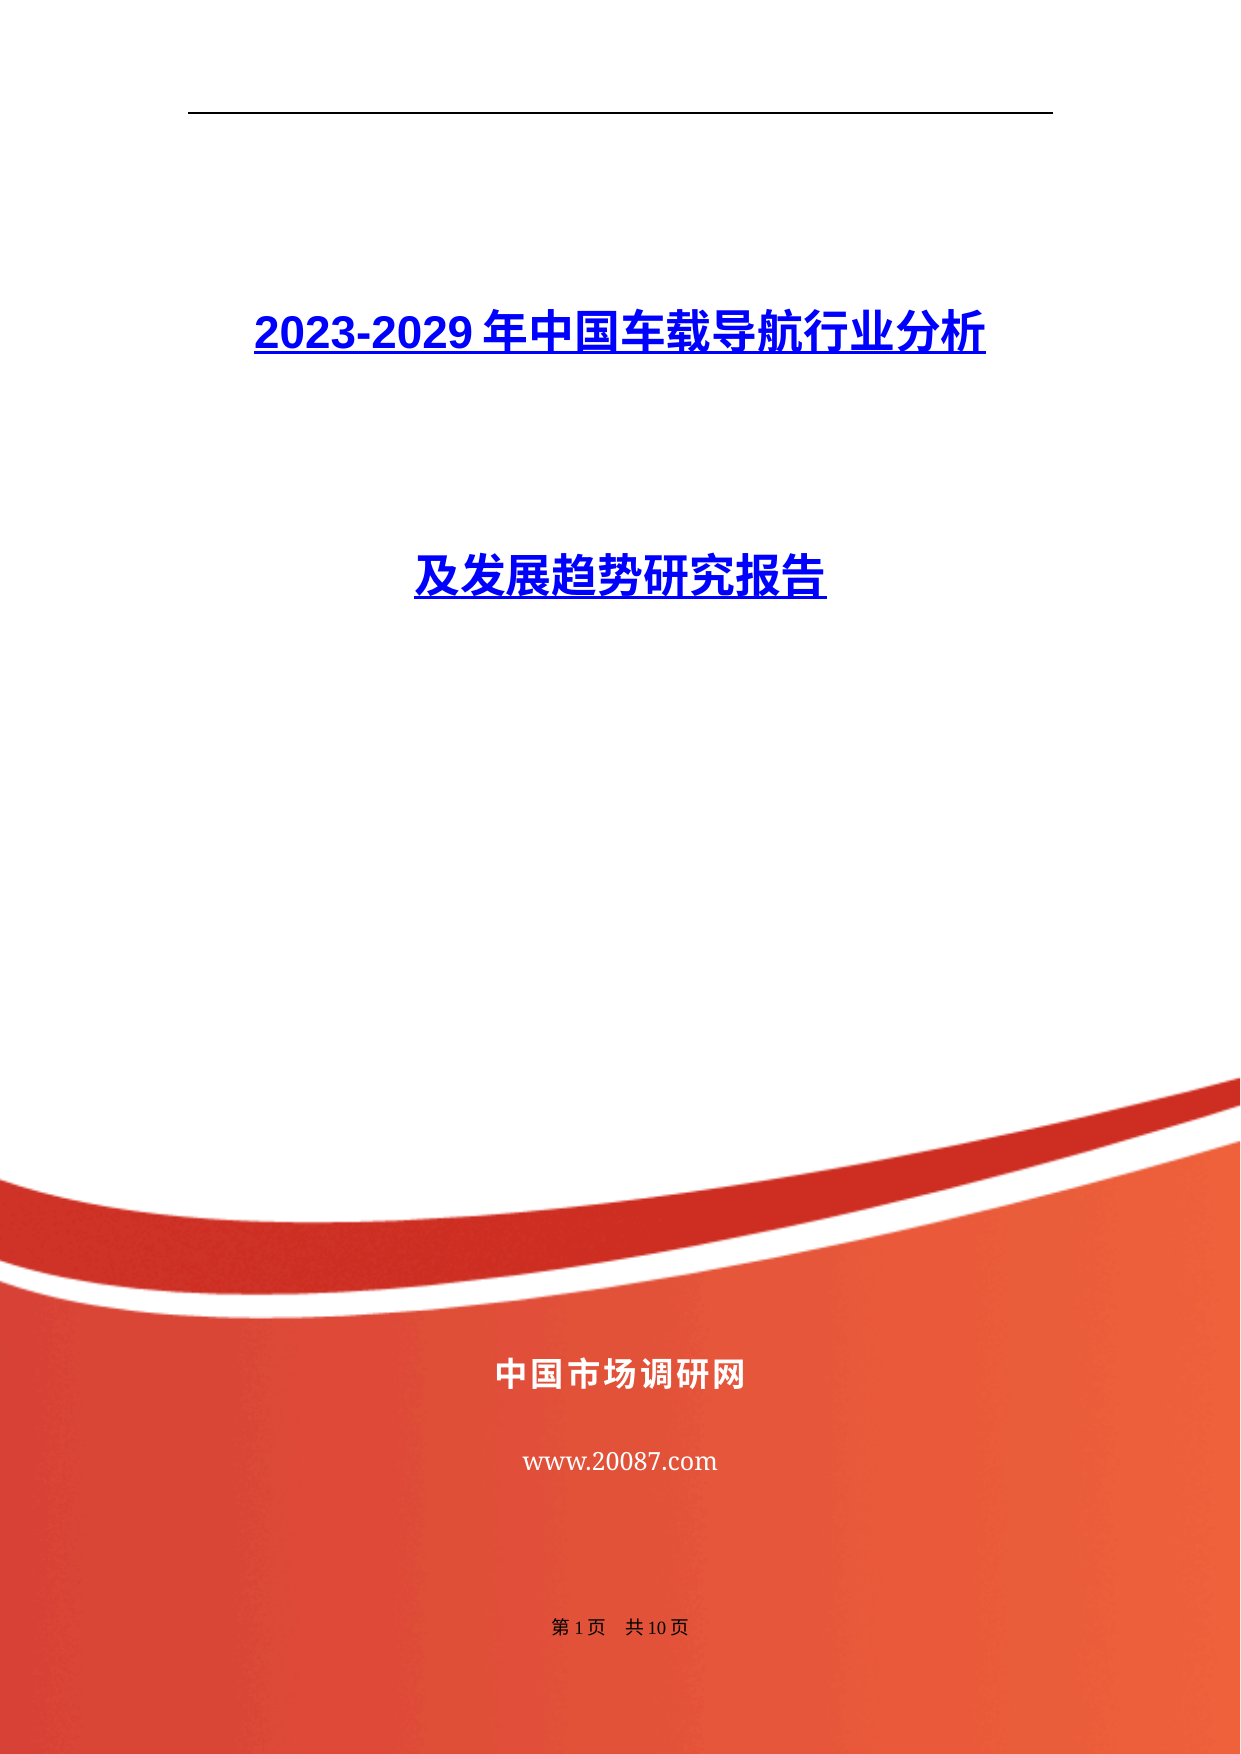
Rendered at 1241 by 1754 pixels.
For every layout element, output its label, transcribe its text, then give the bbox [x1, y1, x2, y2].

subtitle 中国市场调研网 [187, 1339, 1053, 1404]
table_header 2023-2029年中国车载导航行业分析及发展趋势研究报告 [188, 207, 1053, 773]
picture [0, 1006, 1241, 1754]
text www.20087.com [187, 1428, 1053, 1493]
